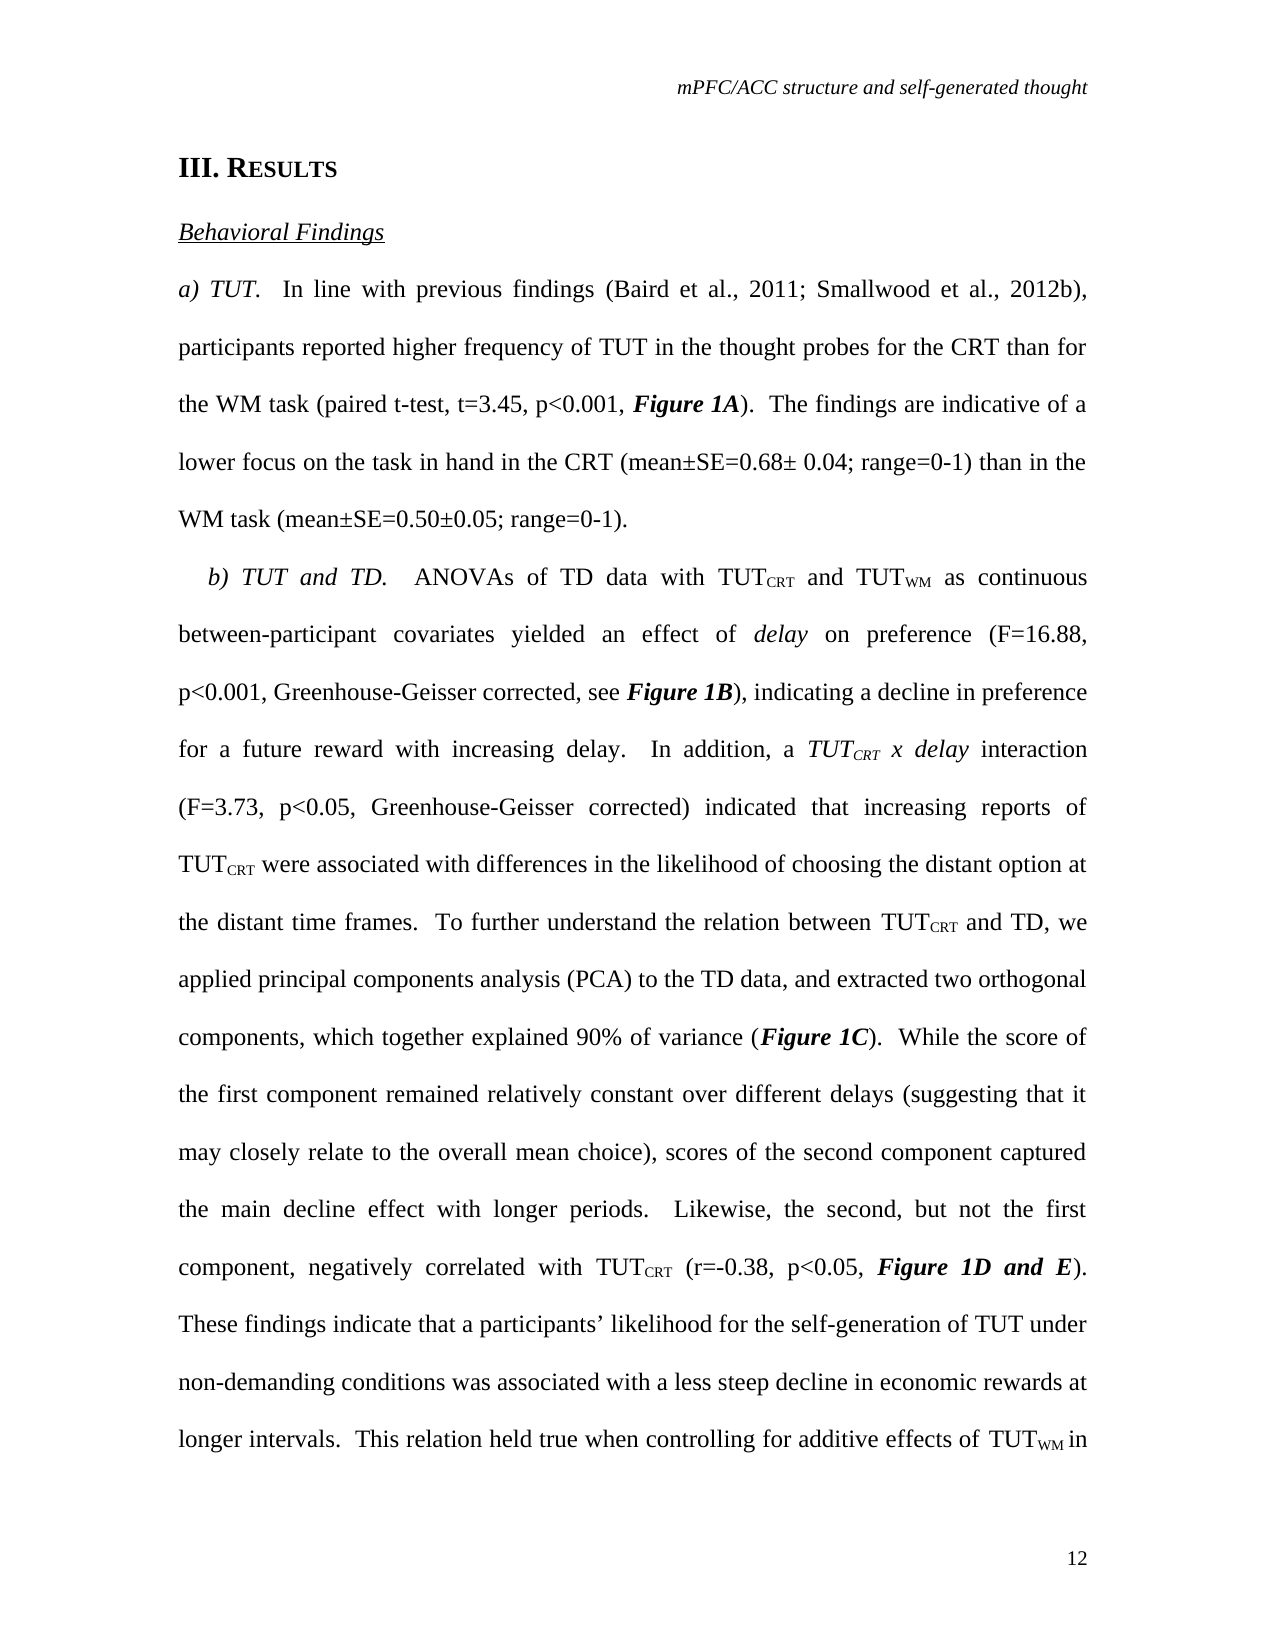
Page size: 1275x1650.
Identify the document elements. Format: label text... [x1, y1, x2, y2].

text a) TUT. In line with previous findings (Baird et al., 2011; Smallwood et al., 2012b), participants reported higher frequency of TUT in the thought probes for the CRT than for the WM task (paired t-test, t=3.45, p<0.001, Figure 1A). The findings are indicative of a lower focus on the task in hand in the CRT (mean±SE=0.68± 0.04; range=0-1) than in the WM task (mean±SE=0.50±0.05; range=0-1). [178, 274, 1087, 533]
text Behavioral Findings [178, 217, 1087, 246]
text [178, 562, 1087, 1453]
text III. Results [178, 150, 1087, 183]
